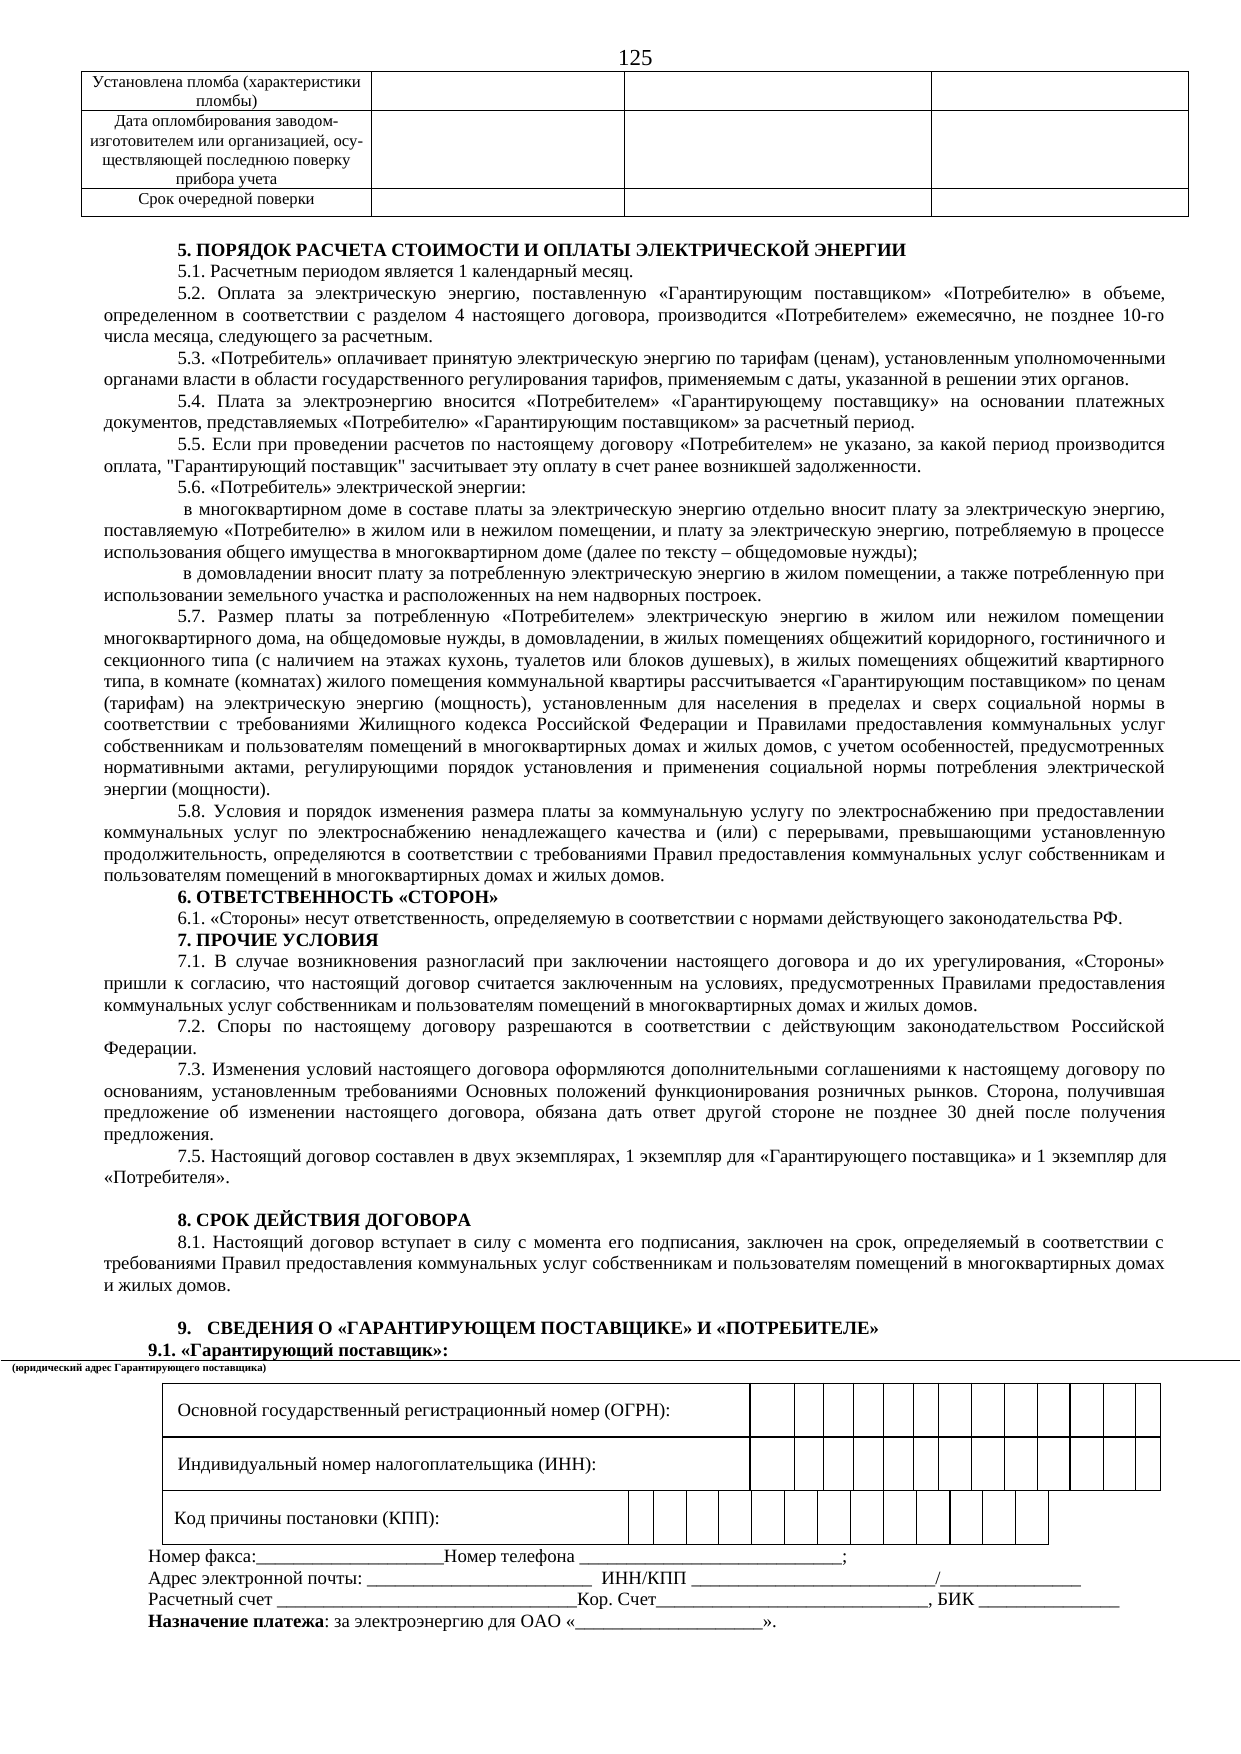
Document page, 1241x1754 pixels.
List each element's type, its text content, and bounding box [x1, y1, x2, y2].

text 5.6. «Потребитель» электрической энергии: [103, 476, 1167, 498]
text 6.1. «Стороны» несут ответственность, определяемую в соответствии с нормами действующего законодательства РФ. [103, 907, 1167, 929]
table_cell [818, 1491, 850, 1544]
table_cell [1038, 1384, 1069, 1436]
text в домовладении вносит плату за потребленную электрическую энергию в жилом помещении, а также потребленную при использовании земельного участка и расположенных на нем надворных построек. [103, 562, 1167, 605]
table_cell [1038, 1438, 1069, 1490]
text 7.5. Настоящий договор составлен в двух экземплярах, 1 экземпляр для «Гарантирующего поставщика» и 1 экземпляр для «Потребителя». [103, 1144, 1167, 1188]
table_cell [654, 1491, 686, 1544]
table_cell Дата опломбирования заводом- изготовителем или организацией, осуществляющей последнюю поверку прибора учета [82, 111, 371, 188]
table_cell [854, 1438, 883, 1490]
table_cell [687, 1491, 718, 1544]
table_header (юридический адрес Гарантирующего поставщика) [1, 1361, 1240, 1383]
table_cell [1136, 1384, 1160, 1436]
text 5.7. Размер платы за потребленную «Потребителем» электрическую энергию в жилом или нежилом помещении многоквартирного дома, на общедомовые нужды, в домовладении, в жилых помещениях общежитий коридорного, гостиничного и секционного типа (с наличием на этажах кухонь, туалетов или блоков душевых), в жилых помещениях общежитий квартирного типа, в комнате (комнатах) жилого помещения коммунальной квартиры рассчитывается «Гарантирующим поставщиком» по ценам (тарифам) на электрическую энергию (мощность), установленным для населения в пределах и сверх социальной нормы в соответствии с требованиями Жилищного кодекса Российской Федерации и Правилами предоставления коммунальных услуг собственникам и пользователям помещений в многоквартирных домах и жилых домов, с учетом особенностей, предусмотренных нормативными актами, регулирующими порядок установления и применения социальной нормы потребления электрической энергии (мощности). [103, 605, 1167, 799]
table_cell [719, 1491, 751, 1544]
table_cell [1071, 1384, 1103, 1436]
table_cell Срок очередной поверки [82, 189, 371, 216]
text 5.5. Если при проведении расчетов по настоящему договору «Потребителем» не указано, за какой период производится оплата, "Гарантирующий поставщик" засчитывает эту оплату в счет ранее возникшей задолженности. [103, 433, 1167, 476]
text 5.1. Расчетным периодом является 1 календарный месяц. [103, 260, 1167, 282]
table_cell [884, 1491, 916, 1544]
table_cell [914, 1384, 938, 1436]
table_cell Индивидуальный номер налогоплательщика (ИНН): [163, 1438, 749, 1490]
text 5.2. Оплата за электрическую энергию, поставленную «Гарантирующим поставщиком» «Потребителю» в объеме, определенном в соответствии с разделом 4 настоящего договора, производится «Потребителем» ежемесячно, не позднее 10-го числа месяца, следующего за расчетным. [103, 282, 1167, 347]
text в многоквартирном доме в составе платы за электрическую энергию отдельно вносит плату за электрическую энергию, поставляемую «Потребителю» в жилом или в нежилом помещении, и плату за электрическую энергию, потребляемую в процессе использования общего имущества в многоквартирном доме (далее по тексту – общедомовые нужды); [103, 498, 1167, 562]
text 5.4. Плата за электроэнергию вносится «Потребителем» «Гарантирующему поставщику» на основании платежных документов, представляемых «Потребителю» «Гарантирующим поставщиком» за расчетный период. [103, 390, 1167, 433]
text 6. ОТВЕТСТВЕННОСТЬ «СТОРОН» [103, 886, 1167, 907]
table_cell Установлена пломба (характеристики пломбы) [82, 72, 371, 110]
table_cell [939, 1384, 971, 1436]
table_cell [751, 1384, 794, 1436]
text 9. СВЕДЕНИЯ О «ГАРАНТИРУЮЩЕМ ПОСТАВЩИКЕ» И «ПОТРЕБИТЕЛЕ» [103, 1317, 1167, 1338]
table_cell [372, 111, 624, 188]
table_cell [1104, 1384, 1135, 1436]
table_cell [1071, 1438, 1103, 1490]
table_cell [785, 1491, 817, 1544]
table_cell [851, 1491, 883, 1544]
table_cell [629, 1491, 653, 1544]
table_cell [983, 1491, 1015, 1544]
table_cell [625, 189, 931, 216]
table_cell [625, 72, 931, 110]
text 7.2. Споры по настоящему договору разрешаются в соответствии с действующим законодательством Российской Федерации. [103, 1015, 1167, 1058]
text 5.8. Условия и порядок изменения размера платы за коммунальную услугу по электроснабжению при предоставлении коммунальных услуг по электроснабжению ненадлежащего качества и (или) с перерывами, превышающими установленную продолжительность, определяются в соответствии с требованиями Правил предоставления коммунальных услуг собственникам и пользователям помещений в многоквартирных домах и жилых домов. [103, 799, 1167, 886]
table_cell [884, 1438, 913, 1490]
table_cell [854, 1384, 883, 1436]
text 8.1. Настоящий договор вступает в силу с момента его подписания, заключен на срок, определяемый в соответствии с требованиями Правил предоставления коммунальных услуг собственникам и пользователям помещений в многоквартирных домах и жилых домов. [103, 1231, 1167, 1295]
table_cell [932, 189, 1188, 216]
text 9.1. «Гарантирующий поставщик»: [103, 1338, 1167, 1360]
table_cell [972, 1384, 1004, 1436]
table_cell [372, 72, 624, 110]
table_cell [932, 72, 1188, 110]
text 5. ПОРЯДОК РАСЧЕТА СТОИМОСТИ И ОПЛАТЫ ЭЛЕКТРИЧЕСКОЙ ЭНЕРГИИ [103, 239, 1167, 260]
table_cell [751, 1438, 794, 1490]
table_cell Код причины постановки (КПП): [163, 1491, 628, 1544]
table_cell [1016, 1491, 1048, 1544]
table_cell [795, 1384, 823, 1436]
table_cell [1005, 1438, 1037, 1490]
text Номер факса:____________________Номер телефона ____________________________; [103, 1545, 1167, 1567]
table_cell [951, 1491, 982, 1544]
table_cell [795, 1438, 823, 1490]
table_cell [625, 111, 931, 188]
text 7.1. В случае возникновения разногласий при заключении настоящего договора и до их урегулирования, «Стороны» пришли к согласию, что настоящий договор считается заключенным на условиях, предусмотренных Правилами предоставления коммунальных услуг собственникам и пользователям помещений в многоквартирных домах и жилых домов. [103, 950, 1167, 1015]
text 7.3. Изменения условий настоящего договора оформляются дополнительными соглашениями к настоящему договору по основаниям, установленным требованиями Основных положений функционирования розничных рынков. Сторона, получившая предложение об изменении настоящего договора, обязана дать ответ другой стороне не позднее 30 дней после получения предложения. [103, 1058, 1167, 1144]
table_cell Основной государственный регистрационный номер (ОГРН): [163, 1384, 749, 1436]
text 8. СРОК ДЕЙСТВИЯ ДОГОВОРА [103, 1209, 1167, 1231]
text Адрес электронной почты: ________________________ ИНН/КПП __________________________/_______________ [103, 1567, 1167, 1588]
table_cell [824, 1384, 853, 1436]
text Назначение платежа: за электроэнергию для ОАО «____________________». [103, 1610, 1167, 1631]
table_cell [917, 1491, 949, 1544]
text 5.3. «Потребитель» оплачивает принятую электрическую энергию по тарифам (ценам), установленным уполномоченными органами власти в области государственного регулирования тарифов, применяемым с даты, указанной в решении этих органов. [103, 347, 1167, 390]
table_cell [1136, 1438, 1160, 1490]
table_cell [1104, 1438, 1135, 1490]
table_cell [932, 111, 1188, 188]
table_cell [752, 1491, 784, 1544]
table_cell [824, 1438, 853, 1490]
table_cell [914, 1438, 938, 1490]
text Расчетный счет ________________________________Кор. Счет_____________________________, БИК _______________ [148, 1588, 1167, 1610]
table_cell [372, 189, 624, 216]
table_cell [1005, 1384, 1037, 1436]
table_cell [939, 1438, 971, 1490]
table_cell [884, 1384, 913, 1436]
text 7. ПРОЧИЕ УСЛОВИЯ [103, 929, 1167, 950]
table_cell [972, 1438, 1004, 1490]
